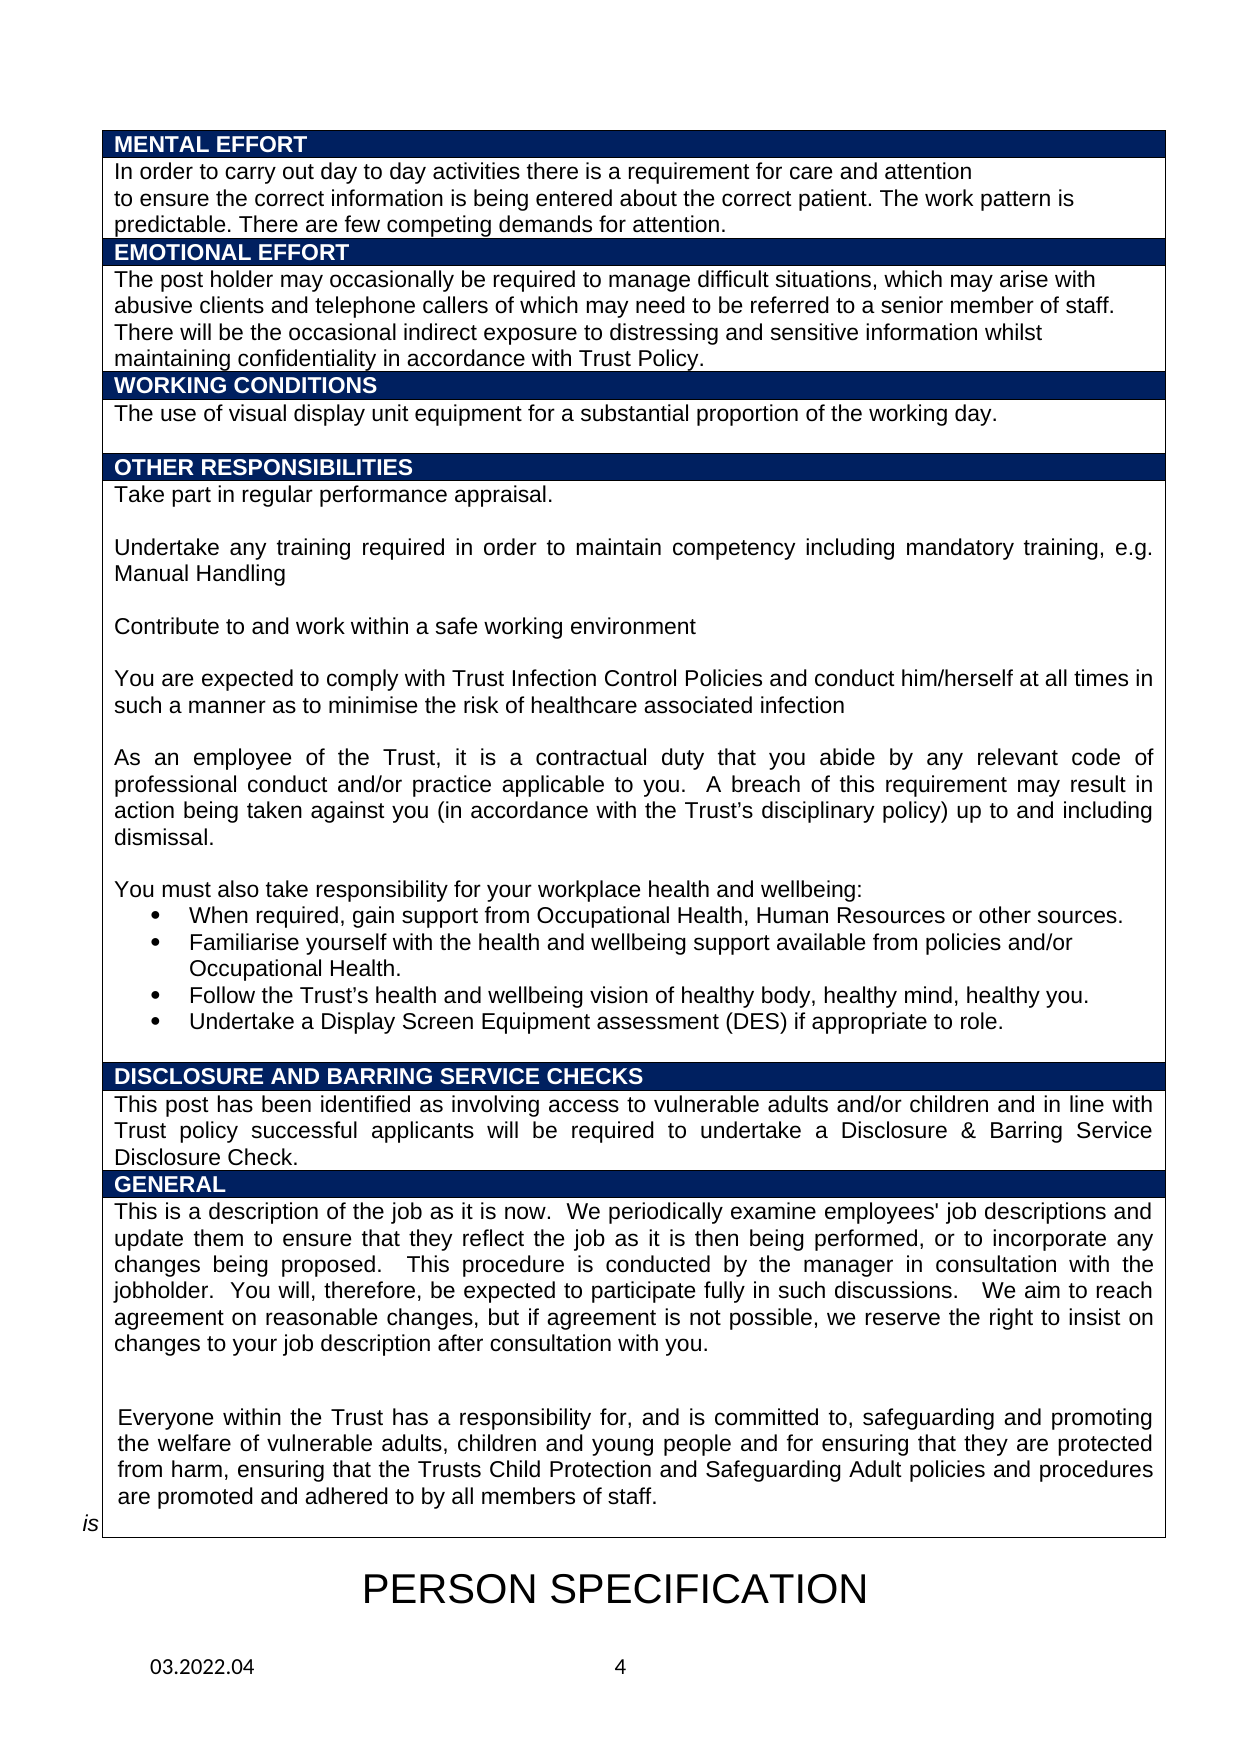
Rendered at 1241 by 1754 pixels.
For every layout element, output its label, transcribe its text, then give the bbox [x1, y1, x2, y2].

table_cell EMOTIONAL EFFORT [103, 239, 1165, 265]
table_cell GENERAL [103, 1171, 1165, 1197]
table_cell Take part in regular performance appraisal. Undertake any training required in order to maintain competency including mandatory training, e.g. Manual Handling Contribute to and work within a safe working environment You are expected to comply with Trust Infection Control Policies and conduct him/herself at all times in such a manner as to minimise the risk of healthcare associated infection As an employee of the Trust, it is a contractual duty that you abide by any relevant code of professional conduct and/or practice applicable to you. A breach of this requirement may result in action being taken against you (in accordance with the Trust’s disciplinary policy) up to and including dismissal. You must also take responsibility for your workplace health and wellbeing: When required, gain support from Occupational Health, Human Resources or other sources. Familiarise yourself with the health and wellbeing support available from policies and/or Occupational Health. Follow the Trust’s health and wellbeing vision of healthy body, healthy mind, healthy you. Undertake a Display Screen Equipment assessment (DES) if appropriate to role. [103, 481, 1165, 1062]
table_cell The post holder may occasionally be required to manage difficult situations, which may arise with abusive clients and telephone callers of which may need to be referred to a senior member of staff. There will be the occasional indirect exposure to distressing and sensitive information whilst maintaining confidentiality in accordance with Trust Policy. [103, 266, 1165, 371]
table_cell OTHER RESPONSIBILITIES [103, 454, 1165, 480]
table_cell This post has been identified as involving access to vulnerable adults and/or children and in line with Trust policy successful applicants will be required to undertake a Disclosure & Barring Service Disclosure Check. [103, 1091, 1165, 1170]
table_cell This is a description of the job as it is now. We periodically examine employees' job descriptions and update them to ensure that they reflect the job as it is then being performed, or to incorporate any changes being proposed. This procedure is conducted by the manager in consultation with the jobholder. You will, therefore, be expected to participate fully in such discussions. We aim to reach agreement on reasonable changes, but if agreement is not possible, we reserve the right to insist on changes to your job description after consultation with you. Everyone within the Trust has a responsibility for, and is committed to, safeguarding and promoting the welfare of vulnerable adults, children and young people and for ensuring that they are protected from harm, ensuring that the Trusts Child Protection and Safeguarding Adult policies and procedures are promoted and adhered to by all members of staff. This is [103, 1198, 1165, 1537]
table_cell In order to carry out day to day activities there is a requirement for care and attention to ensure the correct information is being entered about the correct patient. The work pattern is predictable. There are few competing demands for attention. [103, 158, 1165, 237]
table_cell The use of visual display unit equipment for a substantial proportion of the working day. [103, 400, 1165, 452]
table_cell WORKING CONDITIONS [103, 372, 1165, 399]
table_cell MENTAL EFFORT [103, 131, 1165, 157]
text PERSON SPECIFICATION [91, 1564, 1139, 1612]
table_cell DISCLOSURE AND BARRING SERVICE CHECKS [103, 1063, 1165, 1090]
